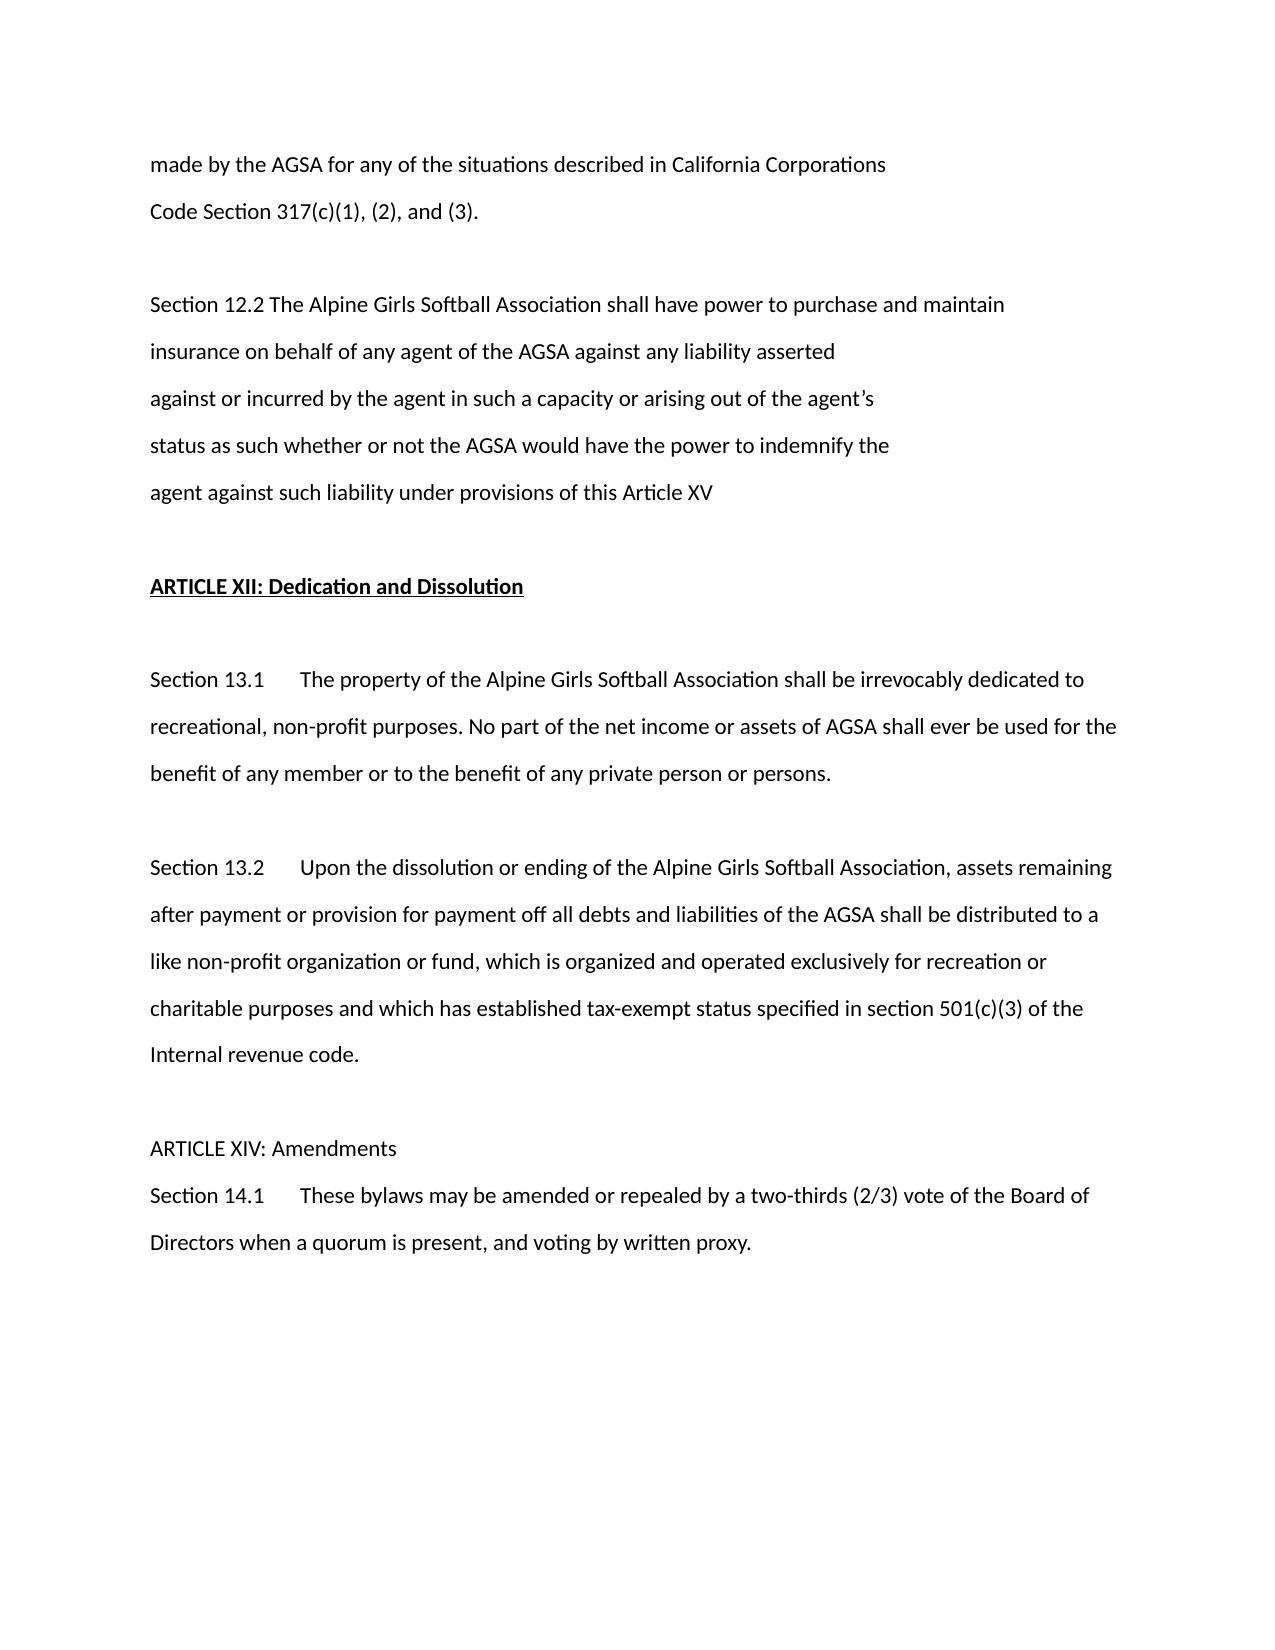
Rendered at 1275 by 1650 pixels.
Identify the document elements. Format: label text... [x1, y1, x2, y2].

text benefit of any member or to the benefit of any private person or persons. [150, 759, 1125, 787]
text after payment or provision for payment off all debts and liabilities of the AGSA shall be distributed to a [150, 900, 1125, 928]
text insurance on behalf of any agent of the AGSA against any liability asserted [150, 337, 1125, 366]
text agent against such liability under provisions of this Article XV [150, 478, 1125, 506]
text charitable purposes and which has established tax-exempt status specified in section 501(c)(3) of the [150, 994, 1125, 1022]
text against or incurred by the agent in such a capacity or arising out of the agent’s [150, 384, 1125, 412]
text Section 13.2 Upon the dissolution or ending of the Alpine Girls Softball Association, assets remaining [150, 853, 1125, 881]
text status as such whether or not the AGSA would have the power to indemnify the [150, 431, 1125, 459]
text recreational, non-profit purposes. No part of the net income or assets of AGSA shall ever be used for the [150, 712, 1125, 741]
text Code Section 317(c)(1), (2), and (3). [150, 197, 1125, 225]
text Section 13.1 The property of the Alpine Girls Softball Association shall be irrevocably dedicated to [150, 666, 1125, 694]
text Directors when a quorum is present, and voting by written proxy. [150, 1228, 1125, 1256]
text ARTICLE XIV: Amendments [150, 1134, 1125, 1162]
text Section 12.2 The Alpine Girls Softball Association shall have power to purchase and maintain [150, 291, 1125, 319]
text ARTICLE XII: Dedication and Dissolution [150, 572, 1125, 600]
text Internal revenue code. [150, 1041, 1125, 1069]
text made by the AGSA for any of the situations described in California Corporations [150, 150, 1125, 178]
text like non-profit organization or fund, which is organized and operated exclusively for recreation or [150, 947, 1125, 975]
text Section 14.1 These bylaws may be amended or repealed by a two-thirds (2/3) vote of the Board of [150, 1181, 1125, 1209]
